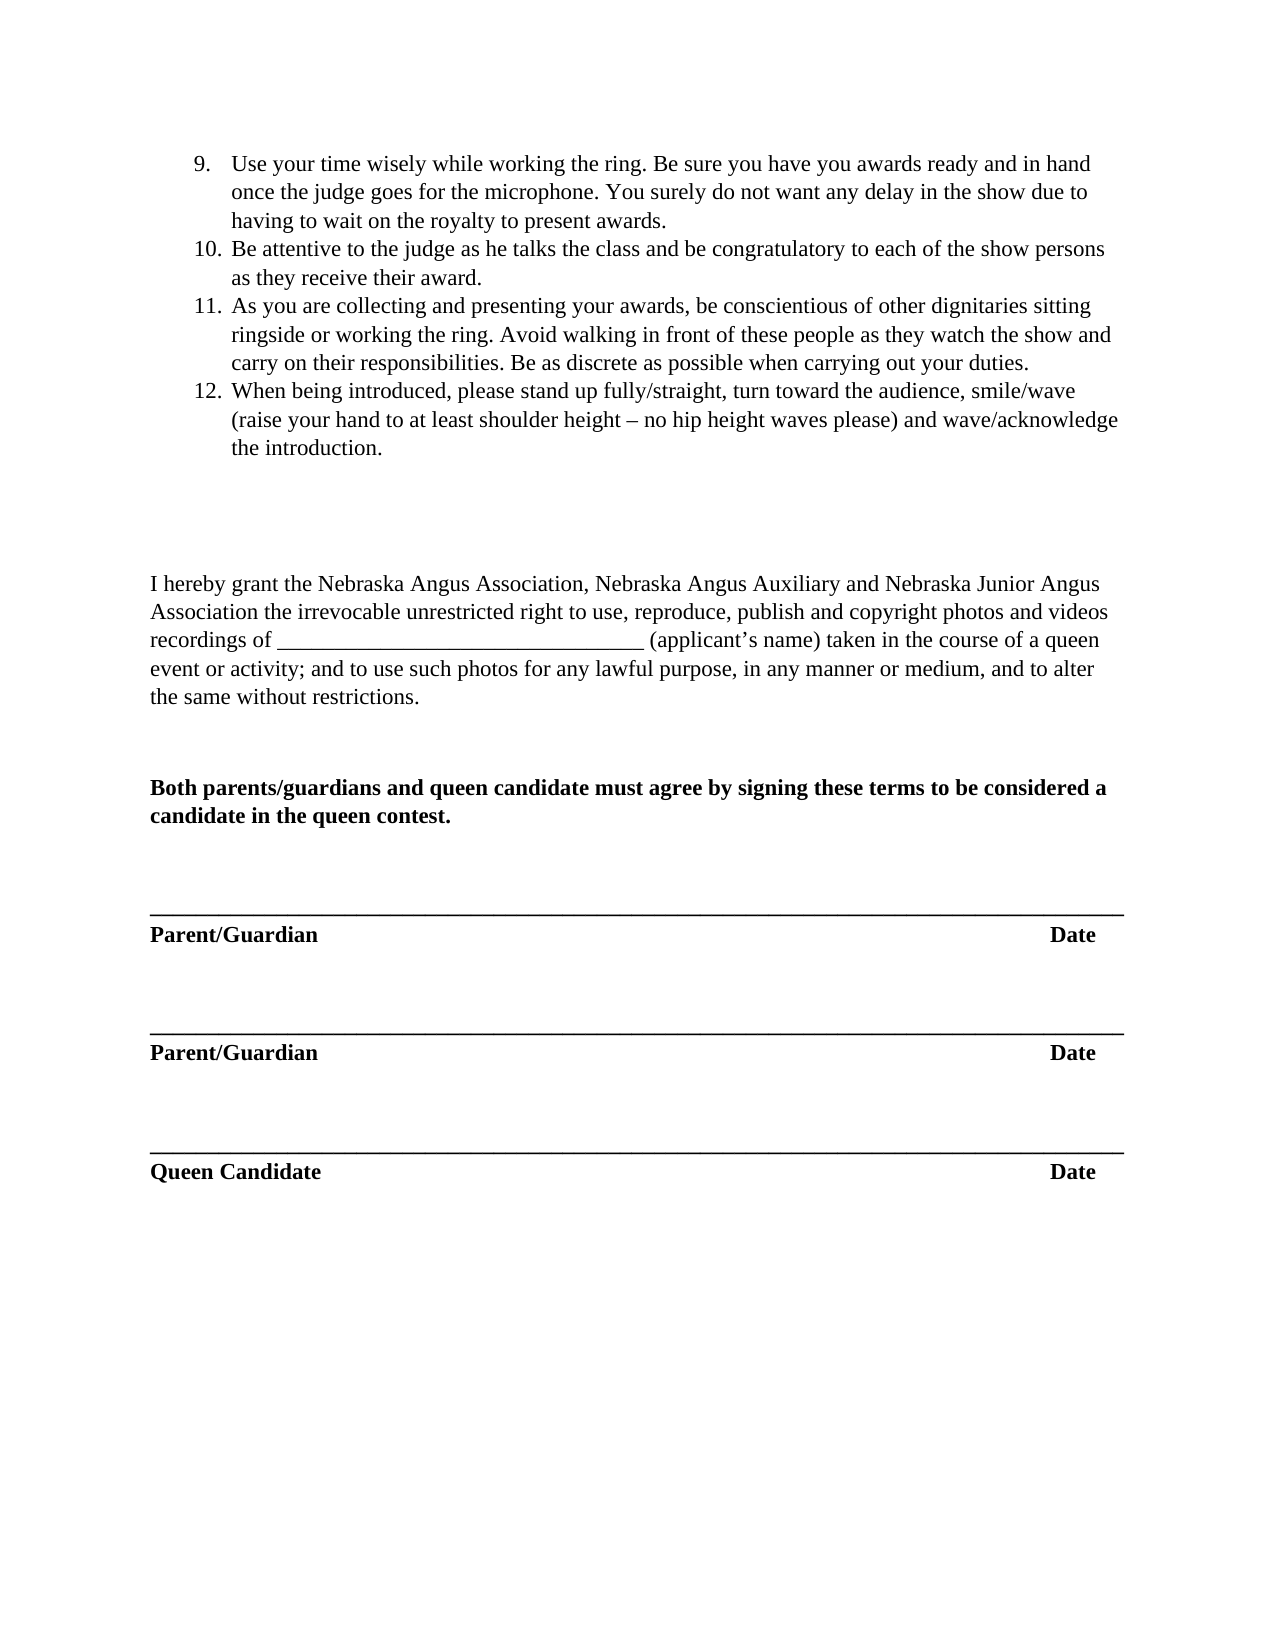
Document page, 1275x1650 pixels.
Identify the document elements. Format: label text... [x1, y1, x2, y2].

list When being introduced, please stand up fully/straight, turn toward the audience, smile/wave (raise your hand to at least shoulder height – no hip height waves please) and wave/acknowledge the introduction. [194, 377, 1125, 461]
text Both parents/guardians and queen candidate must agree by signing these terms to be considered a candidate in the queen contest. [150, 774, 1125, 828]
text _____________________________________________________________________________________Parent/Guardian Date [150, 1011, 1125, 1066]
text _____________________________________________________________________________________Parent/Guardian Date [150, 892, 1125, 947]
text _____________________________________________________________________________________Queen Candidate Date [150, 1129, 1125, 1184]
list As you are collecting and presenting your awards, be conscientious of other dignitaries sitting ringside or working the ring. Avoid walking in front of these people as they watch the show and carry on their responsibilities. Be as discrete as possible when carrying out your duties. [194, 292, 1125, 375]
text I hereby grant the Nebraska Angus Association, Nebraska Angus Auxiliary and Nebraska Junior Angus Association the irrevocable unrestricted right to use, reproduce, publish and copyright photos and videos recordings of ________________________________ (applicant’s name) taken in the course of a queen event or activity; and to use such photos for any lawful purpose, in any manner or medium, and to alter the same without restrictions. [150, 570, 1125, 710]
list Be attentive to the judge as he talks the class and be congratulatory to each of the show persons as they receive their award. [194, 235, 1125, 290]
list Use your time wisely while working the ring. Be sure you have you awards ready and in hand once the judge goes for the microphone. You surely do not want any delay in the show due to having to wait on the royalty to present awards. [194, 150, 1125, 233]
